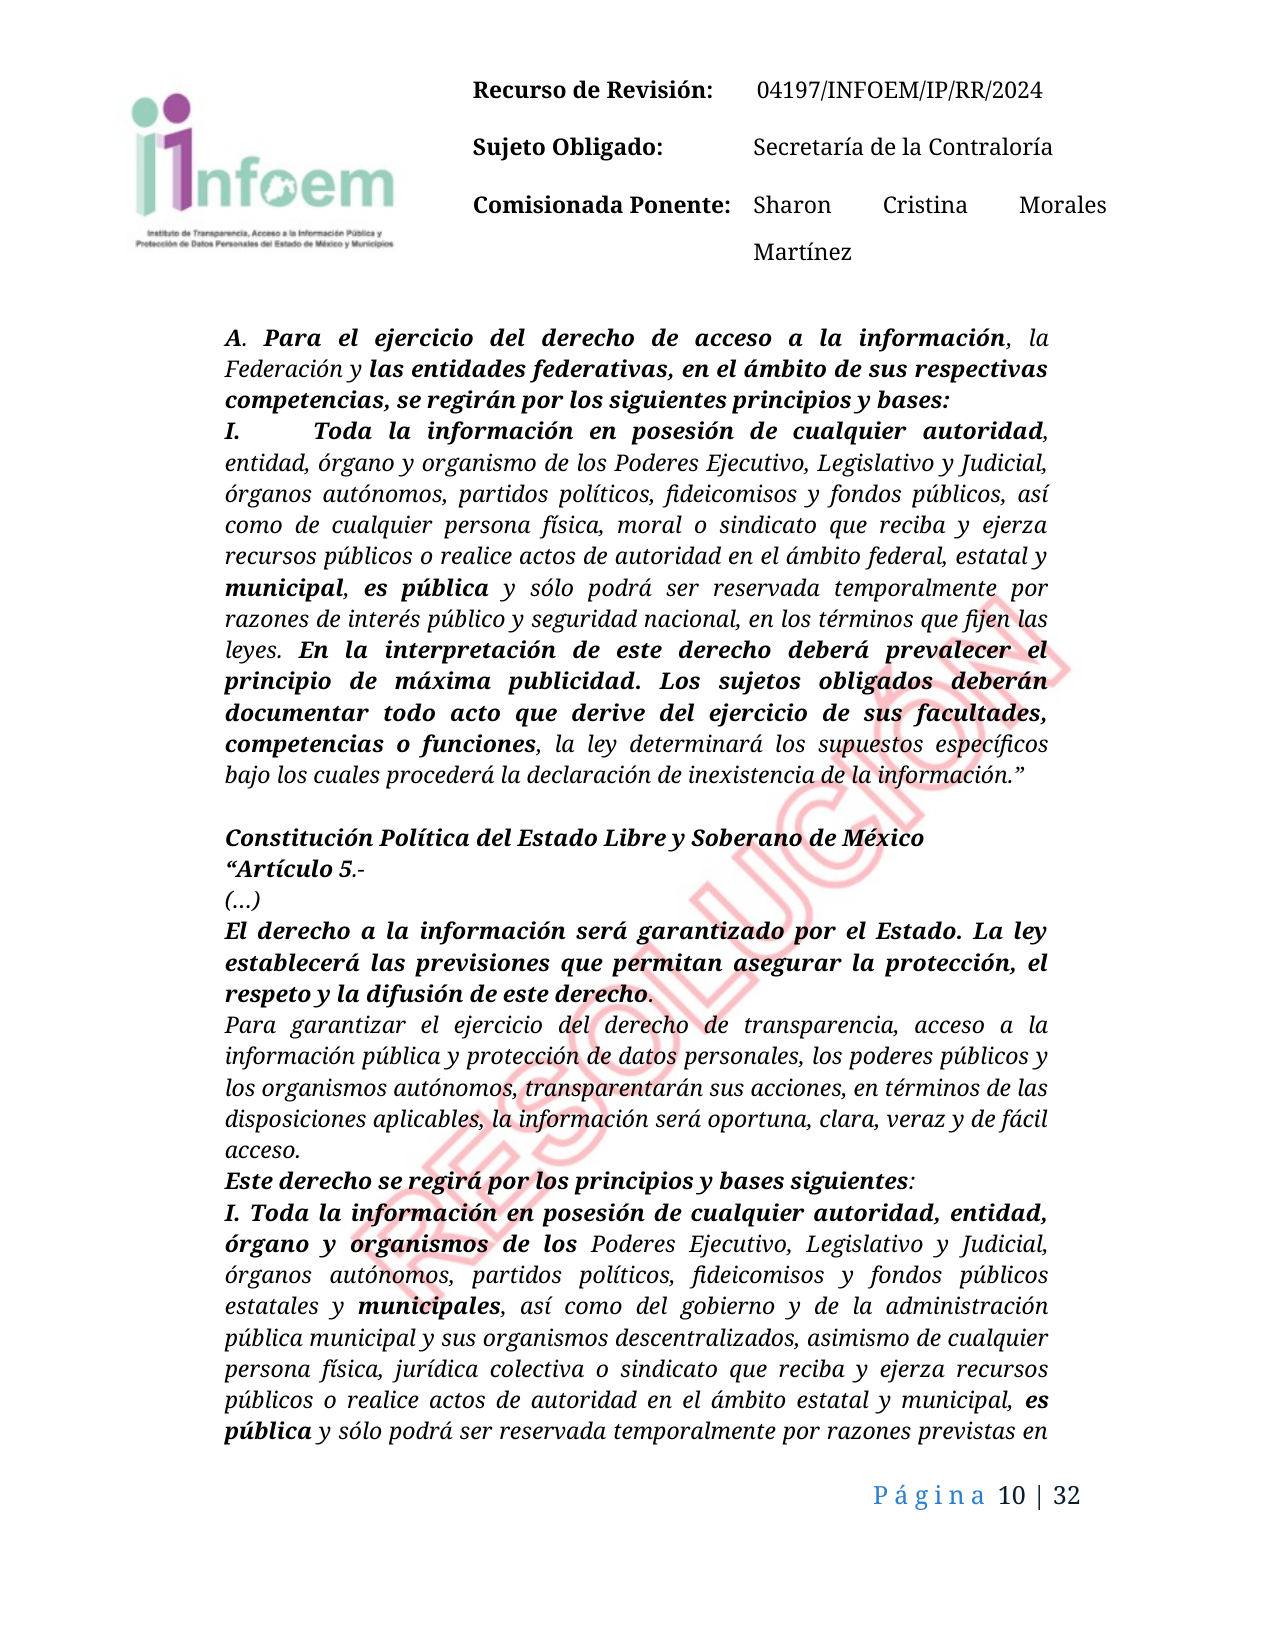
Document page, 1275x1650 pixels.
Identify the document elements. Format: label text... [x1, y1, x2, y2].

picture [2, 29, 1275, 1650]
text (…) [224, 884, 1051, 915]
text “Artículo 5.- [224, 853, 1051, 884]
text Este derecho se regirá por los principios y bases siguientes: [224, 1165, 1051, 1196]
text Para garantizar el ejercicio del derecho de transparencia, acceso a la información pública y protección de datos personales, los poderes públicos y los organismos autónomos, transparentarán sus acciones, en términos de las disposiciones aplicables, la información será oportuna, clara, veraz y de fácil acceso. [224, 1009, 1051, 1165]
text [224, 1196, 1051, 1446]
text I. Toda la información en posesión de cualquier autoridad, entidad, órgano y organismo de los Poderes Ejecutivo, Legislativo y Judicial, órganos autónomos, partidos políticos, fideicomisos y fondos públicos, así como de cualquier persona física, moral o sindicato que reciba y ejerza recursos públicos o realice actos de autoridad en el ámbito federal, estatal y municipal, es pública y sólo podrá ser reservada temporalmente por razones de interés público y seguridad nacional, en los términos que fijen las leyes. En la interpretación de este derecho deberá prevalecer el principio de máxima publicidad. Los sujetos obligados deberán documentar todo acto que derive del ejercicio de sus facultades, competencias o funciones, la ley determinará los supuestos específicos bajo los cuales procederá la declaración de inexistencia de la información.” [224, 415, 1051, 790]
text Constitución Política del Estado Libre y Soberano de México [224, 821, 1051, 853]
text El derecho a la información será garantizado por el Estado. La ley establecerá las previsiones que permitan asegurar la protección, el respeto y la difusión de este derecho. [224, 915, 1051, 1009]
text A. Para el ejercicio del derecho de acceso a la información, la Federación y las entidades federativas, en el ámbito de sus respectivas competencias, se regirán por los siguientes principios y bases: [224, 321, 1051, 415]
